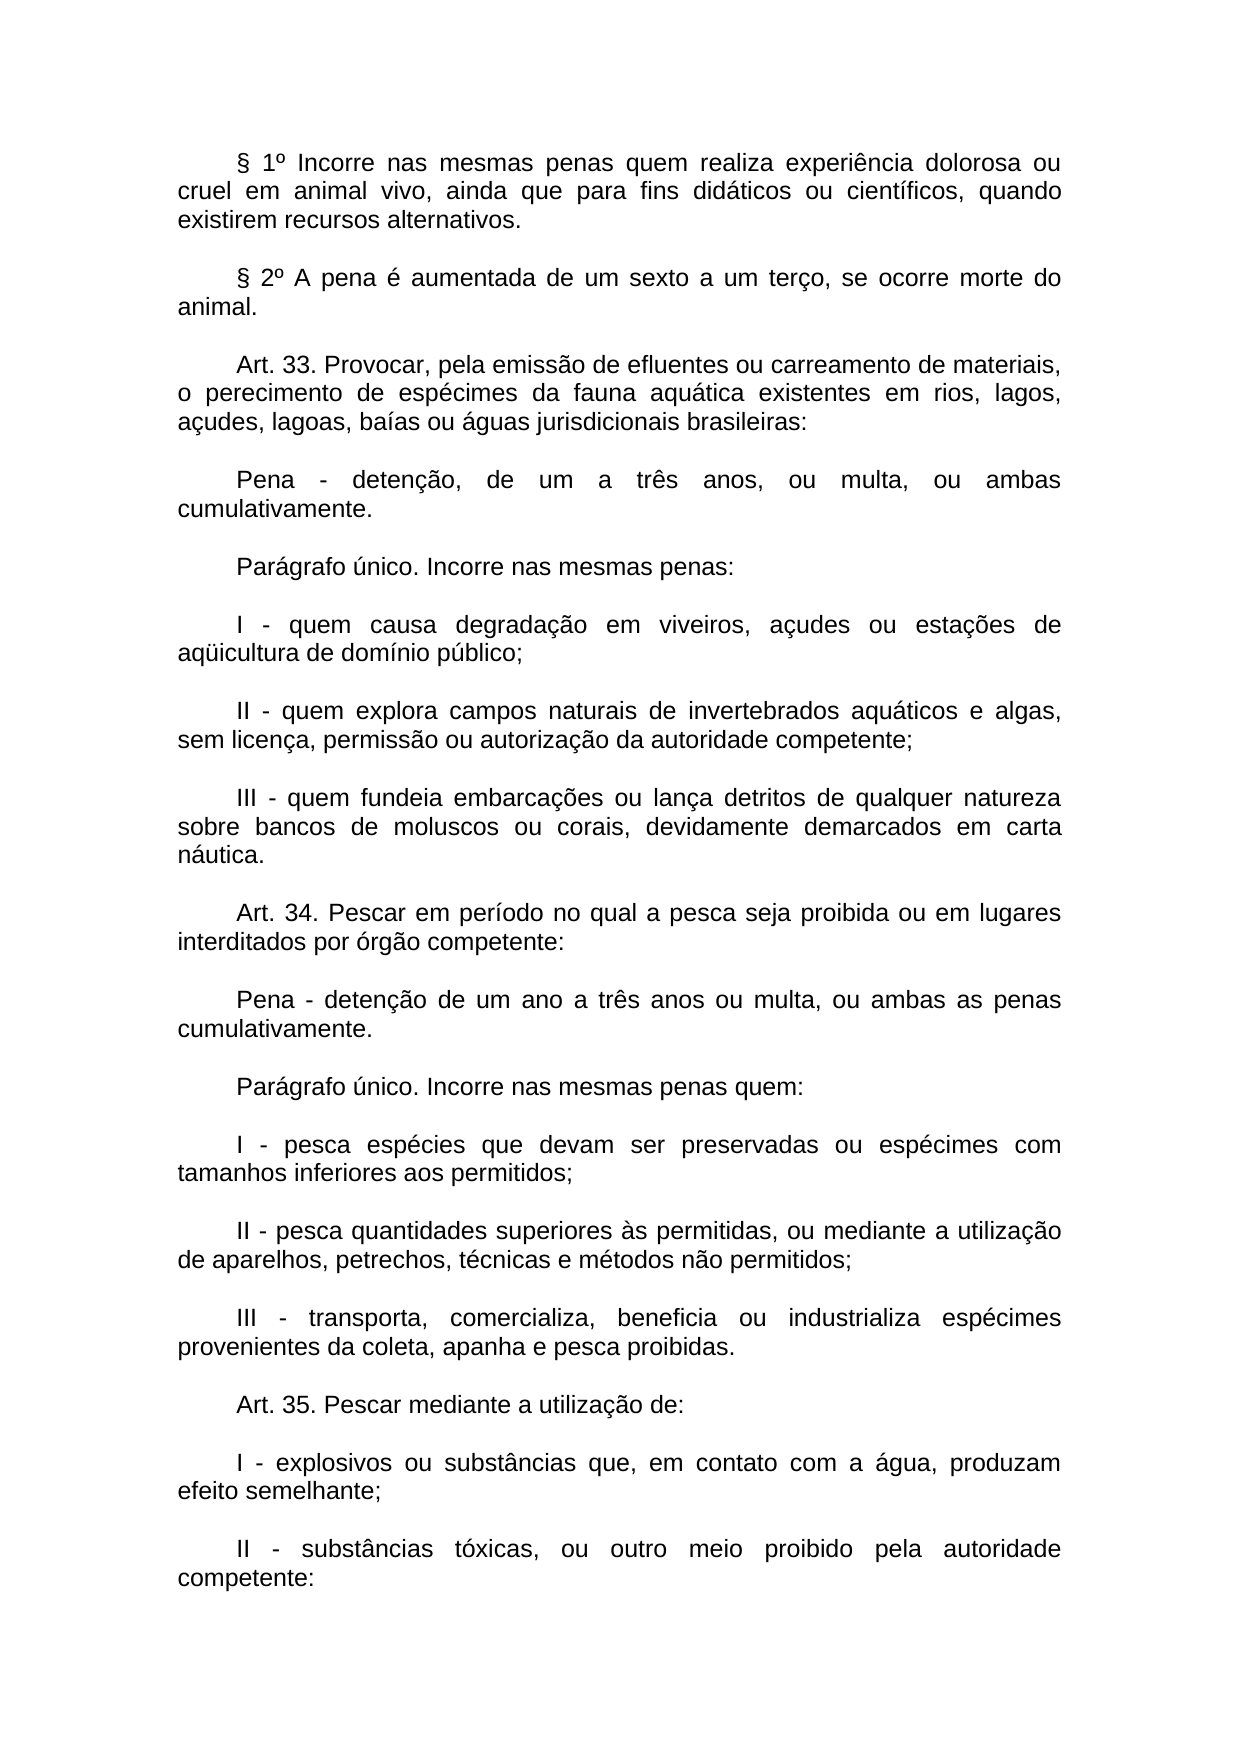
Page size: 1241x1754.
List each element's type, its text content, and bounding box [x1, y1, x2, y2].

text II - pesca quantidades superiores às permitidas, ou mediante a utilização de aparelhos, petrechos, técnicas e métodos não permitidos; [177, 1216, 1063, 1274]
text § 1º Incorre nas mesmas penas quem realiza experiência dolorosa ou cruel em animal vivo, ainda que para fins didáticos ou científicos, quando existirem recursos alternativos. [177, 148, 1063, 234]
text § 2º A pena é aumentada de um sexto a um terço, se ocorre morte do animal. [177, 263, 1063, 321]
text II - substâncias tóxicas, ou outro meio proibido pela autoridade competente: [177, 1534, 1063, 1592]
text Art. 34. Pescar em período no qual a pesca seja proibida ou em lugares interditados por órgão competente: [177, 898, 1063, 956]
text I - explosivos ou substâncias que, em contato com a água, produzam efeito semelhante; [177, 1448, 1063, 1505]
text Art. 33. Provocar, pela emissão de efluentes ou carreamento de materiais, o perecimento de espécimes da fauna aquática existentes em rios, lagos, açudes, lagoas, baías ou águas jurisdicionais brasileiras: [177, 350, 1063, 436]
text Parágrafo único. Incorre nas mesmas penas quem: [177, 1072, 1063, 1101]
text Pena - detenção, de um a três anos, ou multa, ou ambas cumulativamente. [177, 465, 1063, 523]
text Art. 35. Pescar mediante a utilização de: [177, 1390, 1063, 1418]
text II - quem explora campos naturais de invertebrados aquáticos e algas, sem licença, permissão ou autorização da autoridade competente; [177, 696, 1063, 754]
text I - pesca espécies que devam ser preservadas ou espécimes com tamanhos inferiores aos permitidos; [177, 1130, 1063, 1187]
text III - transporta, comercializa, beneficia ou industrializa espécimes provenientes da coleta, apanha e pesca proibidas. [177, 1303, 1063, 1361]
text I - quem causa degradação em viveiros, açudes ou estações de aqüicultura de domínio público; [177, 610, 1063, 667]
text III - quem fundeia embarcações ou lança detritos de qualquer natureza sobre bancos de moluscos ou corais, devidamente demarcados em carta náutica. [177, 783, 1063, 869]
text Pena - detenção de um ano a três anos ou multa, ou ambas as penas cumulativamente. [177, 985, 1063, 1043]
text Parágrafo único. Incorre nas mesmas penas: [177, 552, 1063, 581]
